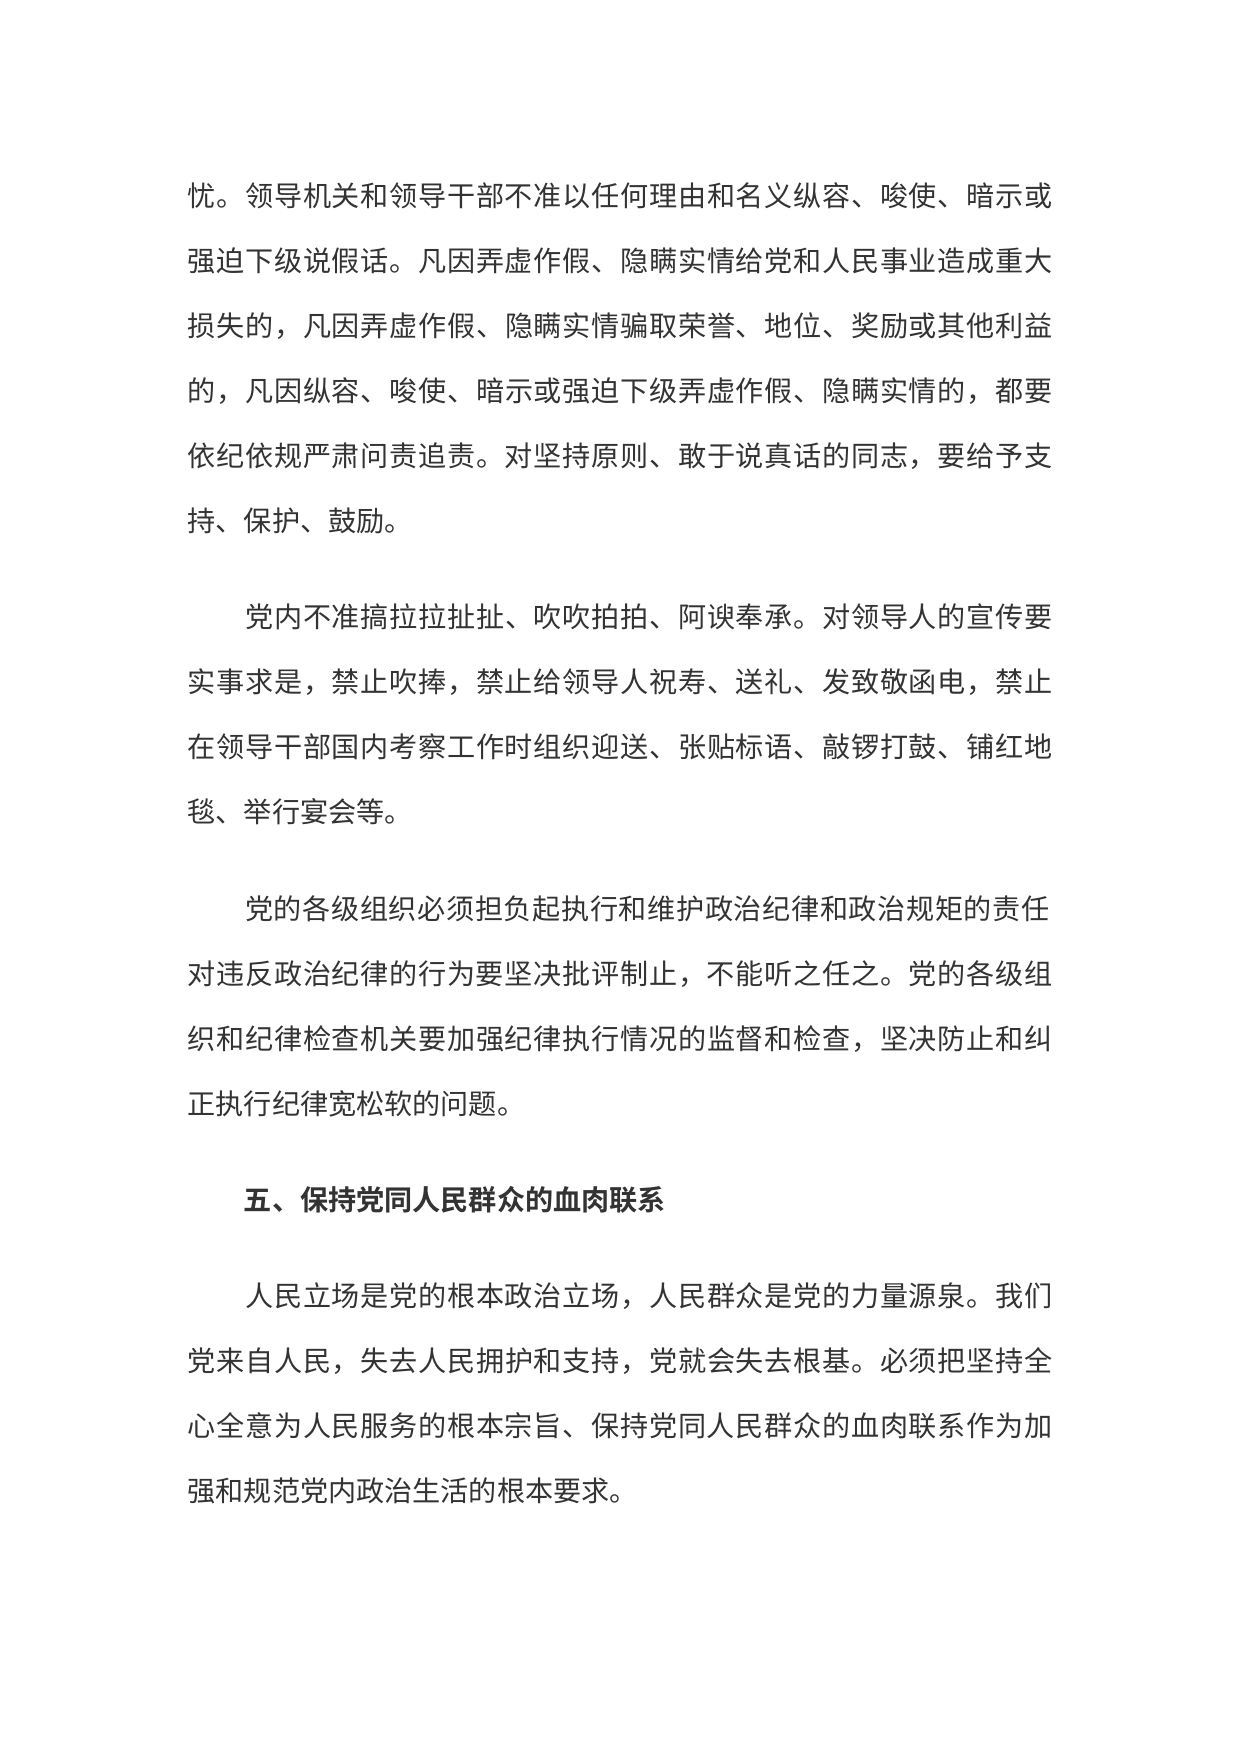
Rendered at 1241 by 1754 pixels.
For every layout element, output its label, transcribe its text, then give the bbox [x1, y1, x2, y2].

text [187, 162, 1053, 552]
text 党内不准搞拉拉扯扯、吹吹拍拍、阿谀奉承。对领导人的宣传要实事求是，禁止吹捧，禁止给领导人祝寿、送礼、发致敬函电，禁止在领导干部国内考察工作时组织迎送、张贴标语、敲锣打鼓、铺红地毯、举行宴会等。 [187, 583, 1053, 843]
text 五、保持党同人民群众的血肉联系 [187, 1166, 1053, 1231]
text 人民立场是党的根本政治立场，人民群众是党的力量源泉。我们党来自人民，失去人民拥护和支持，党就会失去根基。必须把坚持全心全意为人民服务的根本宗旨、保持党同人民群众的血肉联系作为加强和规范党内政治生活的根本要求。 [187, 1262, 1053, 1522]
text 党的各级组织必须担负起执行和维护政治纪律和政治规矩的责任，对违反政治纪律的行为要坚决批评制止，不能听之任之。党的各级组织和纪律检查机关要加强纪律执行情况的监督和检查，坚决防止和纠正执行纪律宽松软的问题。 [187, 874, 1053, 1134]
